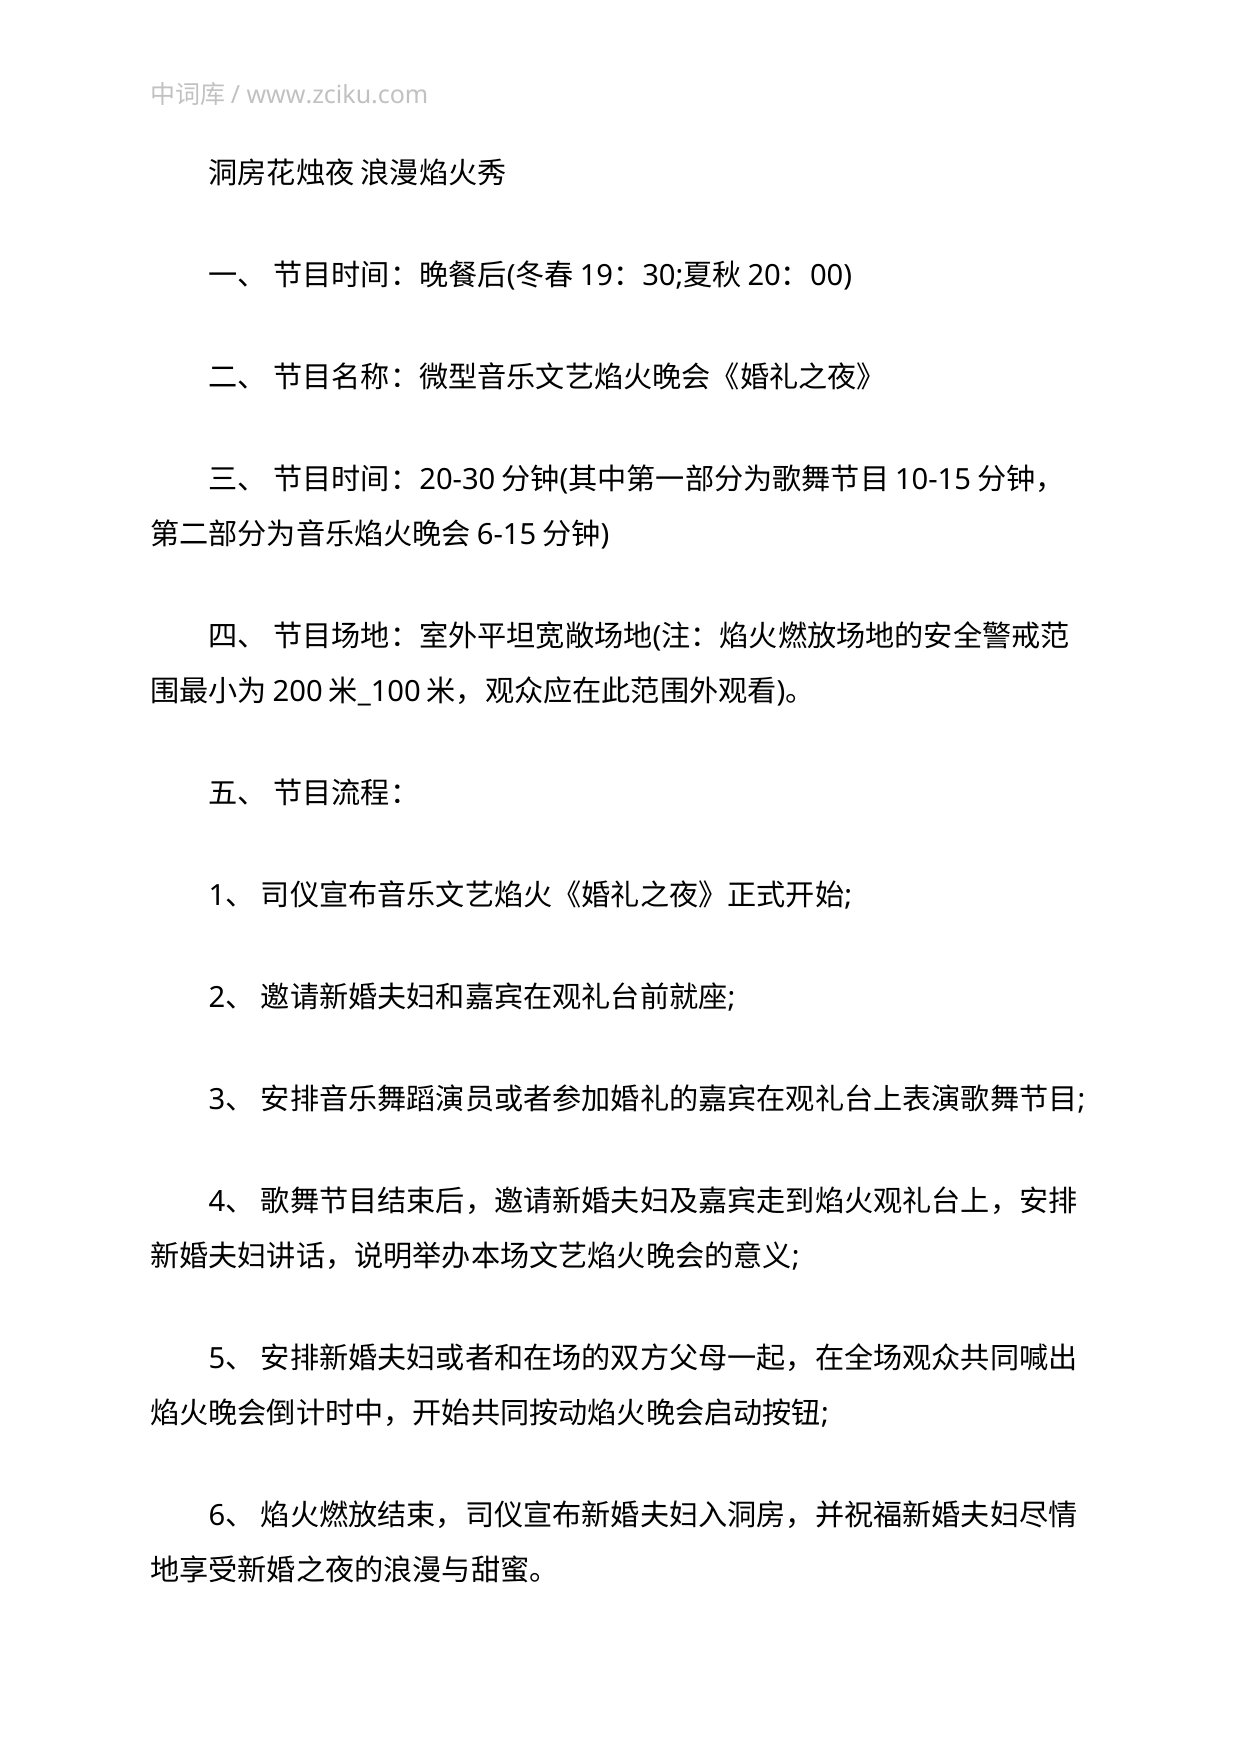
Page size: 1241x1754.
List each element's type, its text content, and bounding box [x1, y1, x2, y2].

text 6、 焰火燃放结束，司仪宣布新婚夫妇入洞房，并祝福新婚夫妇尽情地享受新婚之夜的浪漫与甜蜜。 [150, 1491, 1090, 1588]
text 二、 节目名称：微型音乐文艺焰火晚会《婚礼之夜》 [150, 354, 1090, 396]
text 三、 节目时间：20-30分钟(其中第一部分为歌舞节目10-15分钟，第二部分为音乐焰火晚会6-15分钟) [150, 456, 1090, 553]
text 2、 邀请新婚夫妇和嘉宾在观礼台前就座; [150, 973, 1090, 1016]
text 3、 安排音乐舞蹈演员或者参加婚礼的嘉宾在观礼台上表演歌舞节目; [150, 1075, 1090, 1118]
text 1、 司仪宣布音乐文艺焰火《婚礼之夜》正式开始; [150, 871, 1090, 914]
text 4、 歌舞节目结束后，邀请新婚夫妇及嘉宾走到焰火观礼台上，安排新婚夫妇讲话，说明举办本场文艺焰火晚会的意义; [150, 1177, 1090, 1274]
text 一、 节目时间：晚餐后(冬春19：30;夏秋20：00) [150, 252, 1090, 294]
text 五、 节目流程： [150, 769, 1090, 812]
text 5、 安排新婚夫妇或者和在场的双方父母一起，在全场观众共同喊出焰火晚会倒计时中，开始共同按动焰火晚会启动按钮; [150, 1334, 1090, 1432]
text 四、 节目场地：室外平坦宽敞场地(注：焰火燃放场地的安全警戒范围最小为200米_100米，观众应在此范围外观看)。 [150, 612, 1090, 710]
text 洞房花烛夜 浪漫焰火秀 [150, 150, 1090, 192]
